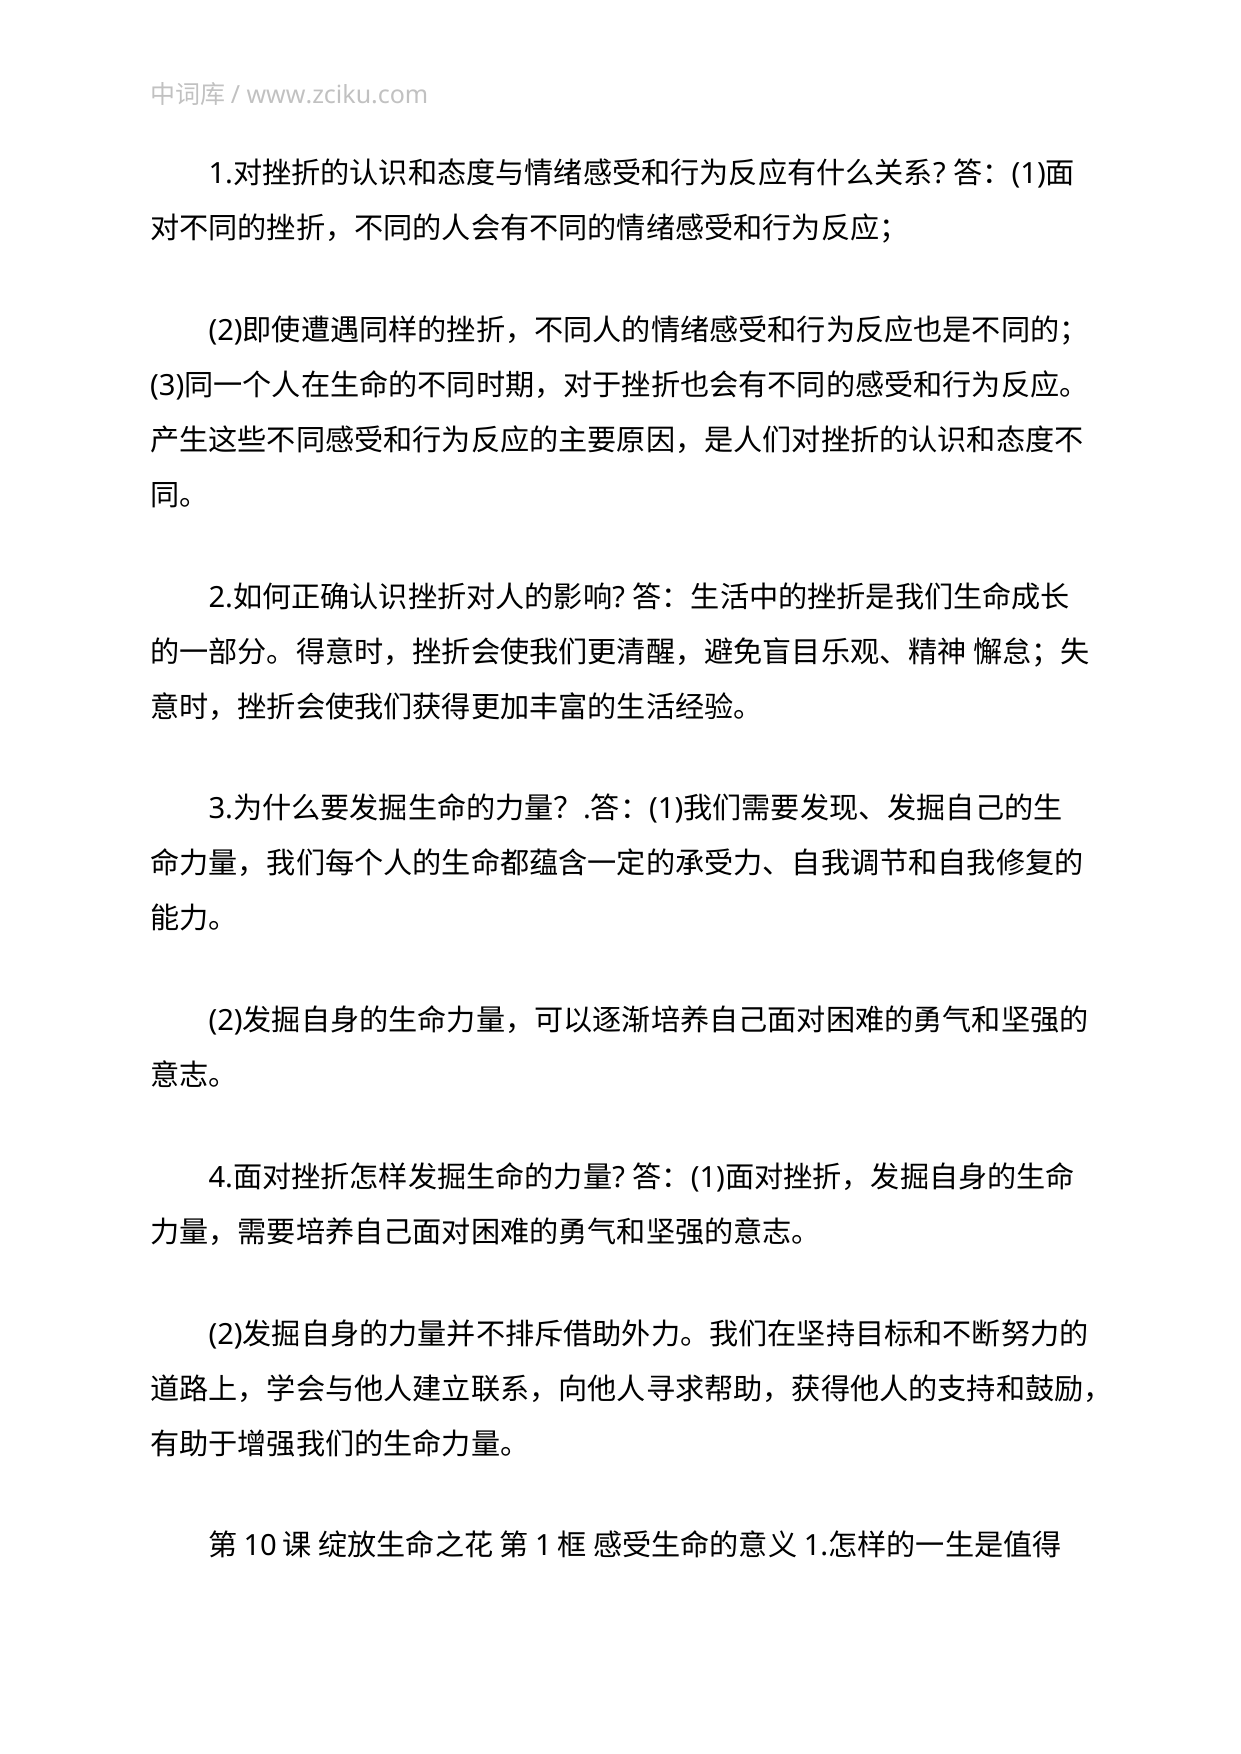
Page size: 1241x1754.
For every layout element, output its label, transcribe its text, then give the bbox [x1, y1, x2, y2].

text 4.面对挫折怎样发掘生命的力量? 答：(1)面对挫折，发掘自身的生命力量，需要培养自己面对困难的勇气和坚强的意志。 [150, 1153, 1090, 1251]
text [150, 1522, 1090, 1564]
text (2)发掘自身的力量并不排斥借助外力。我们在坚持目标和不断努力的道路上，学会与他人建立联系，向他人寻求帮助，获得他人的支持和鼓励，有助于增强我们的生命力量。 [150, 1310, 1090, 1462]
text 2.如何正确认识挫折对人的影响? 答：生活中的挫折是我们生命成长的一部分。得意时，挫折会使我们更清醒，避免盲目乐观、精神 懈怠；失意时，挫折会使我们获得更加丰富的生活经验。 [150, 573, 1090, 726]
text (2)发掘自身的生命力量，可以逐渐培养自己面对困难的勇气和坚强的意志。 [150, 997, 1090, 1094]
text (2)即使遭遇同样的挫折，不同人的情绪感受和行为反应也是不同的；(3)同一个人在生命的不同时期，对于挫折也会有不同的感受和行为反应。产生这些不同感受和行为反应的主要原因，是人们对挫折的认识和态度不同。 [150, 307, 1090, 514]
text 3.为什么要发掘生命的力量？.答：(1)我们需要发现、发掘自己的生命力量，我们每个人的生命都蕴含一定的承受力、自我调节和自我修复的能力。 [150, 785, 1090, 937]
text 1.对挫折的认识和态度与情绪感受和行为反应有什么关系? 答：(1)面对不同的挫折，不同的人会有不同的情绪感受和行为反应； [150, 150, 1090, 247]
